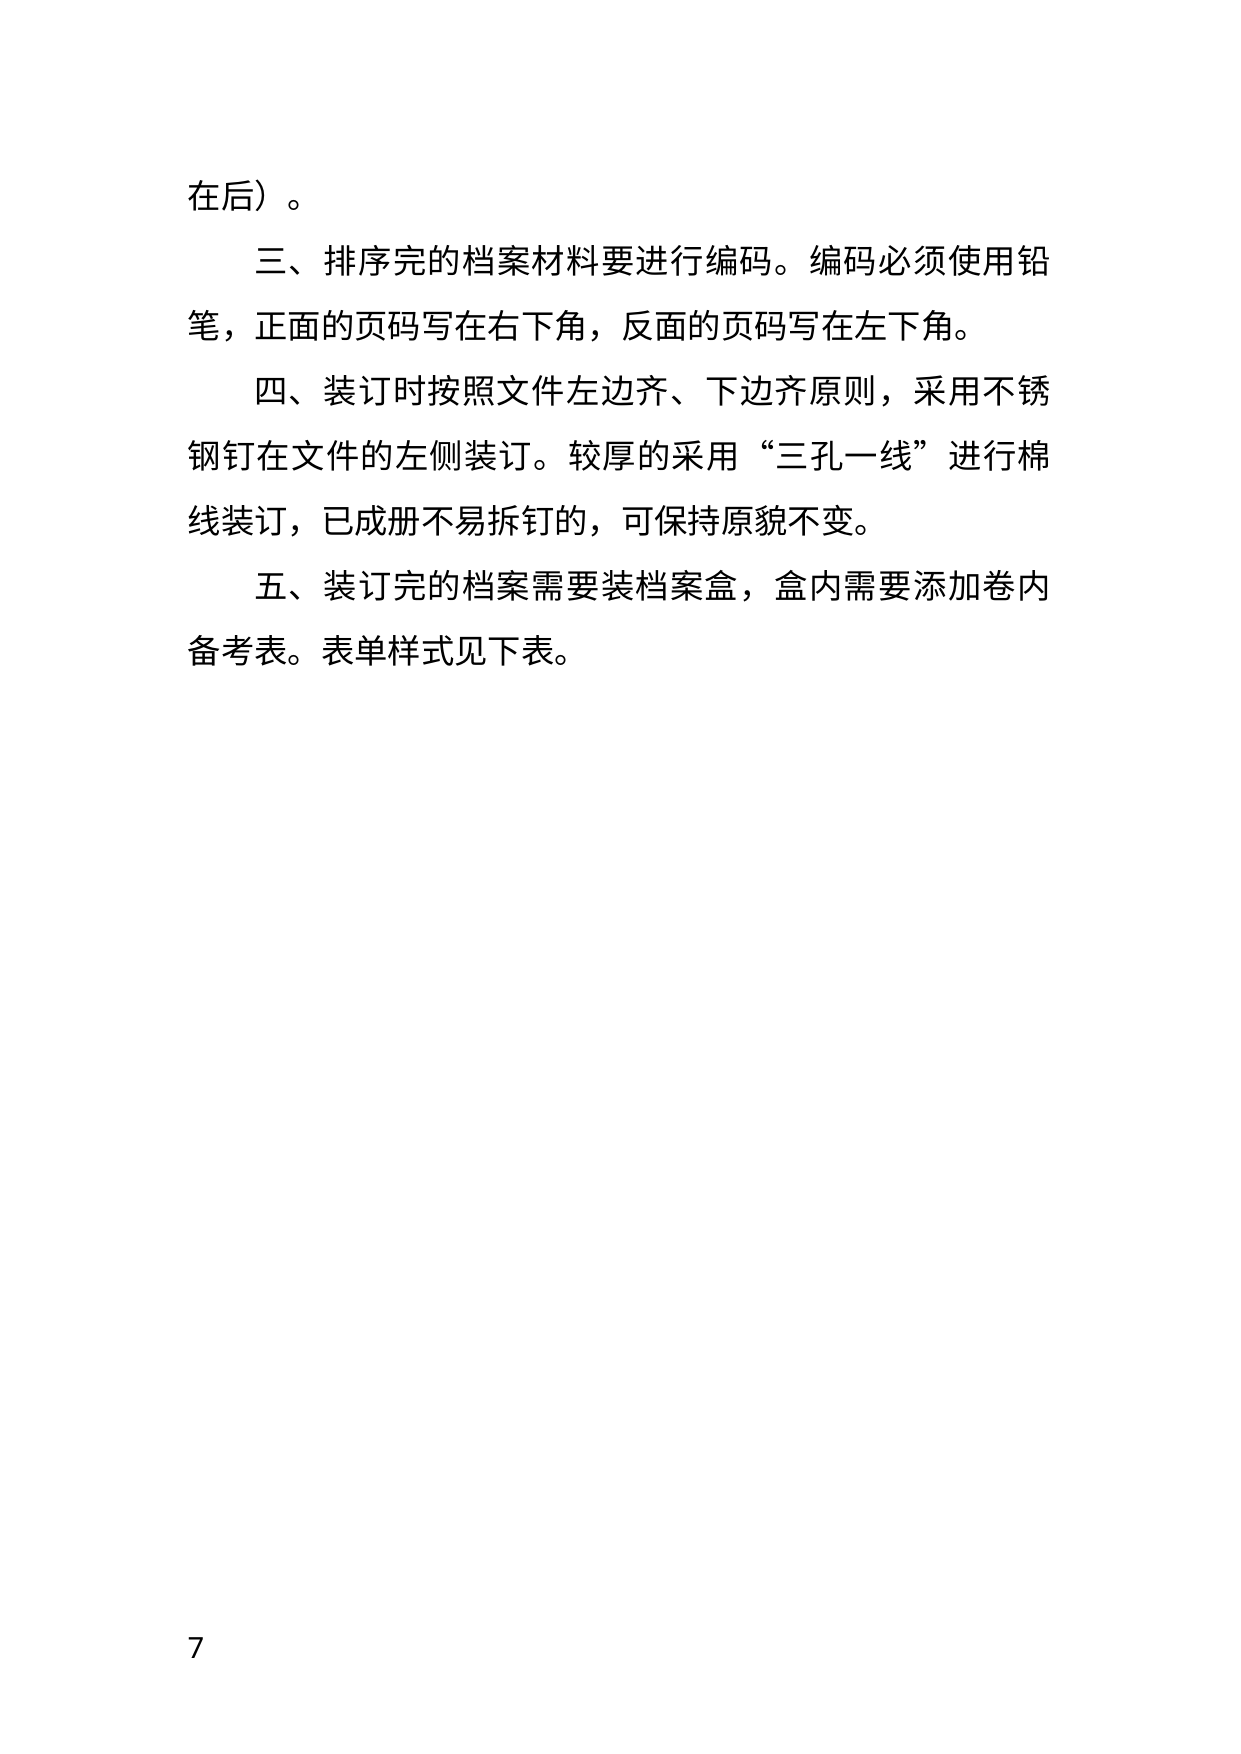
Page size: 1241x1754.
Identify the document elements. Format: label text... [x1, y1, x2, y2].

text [187, 162, 1053, 227]
text 三、排序完的档案材料要进行编码。编码必须使用铅笔，正面的页码写在右下角，反面的页码写在左下角。 [187, 227, 1053, 357]
text 五、装订完的档案需要装档案盒，盒内需要添加卷内备考表。表单样式见下表。 [187, 552, 1053, 682]
text 四、装订时按照文件左边齐、下边齐原则，采用不锈钢钉在文件的左侧装订。较厚的采用“三孔一线”进行棉线装订，已成册不易拆钉的，可保持原貌不变。 [187, 357, 1053, 552]
